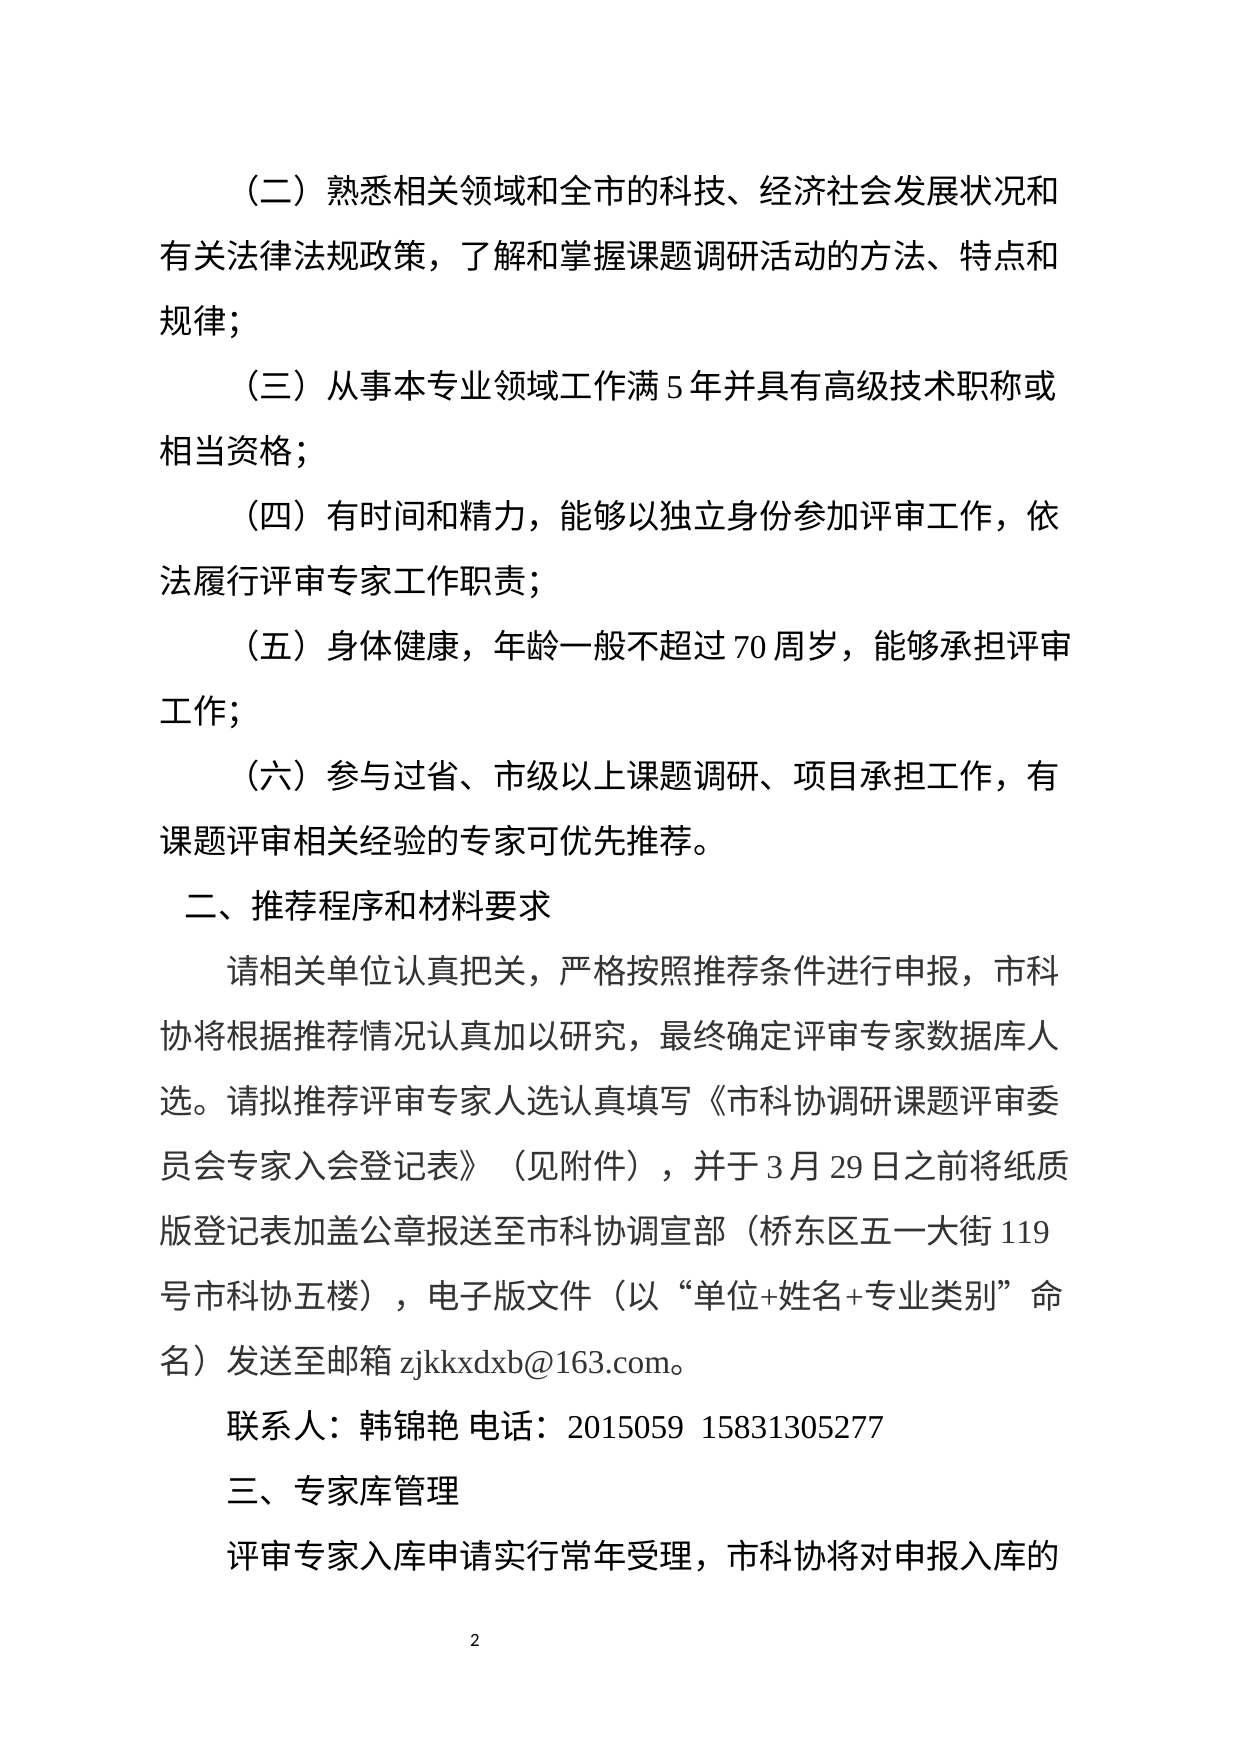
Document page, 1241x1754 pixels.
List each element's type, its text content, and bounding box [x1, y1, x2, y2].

text （四）有时间和精力，能够以独立身份参加评审工作，依法履行评审专家工作职责； [159, 481, 1081, 611]
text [159, 1456, 1081, 1586]
text 联系人：韩锦艳 电话：2015059 15831305277 [159, 1391, 1081, 1456]
text （六）参与过省、市级以上课题调研、项目承担工作，有课题评审相关经验的专家可优先推荐。 二、推荐程序和材料要求 请相关单位认真把关，严格按照推荐条件进行申报，市科协将根据推荐情况认真加以研究，最终确定评审专家数据库人选。请拟推荐评审专家人选认真填写《市科协调研课题评审委员会专家入会登记表》（见附件），并于3月29日之前将纸质版登记表加盖公章报送至市科协调宣部（桥东区五一大街119号市科协五楼），电子版文件（以“单位+姓名+专业类别”命名）发送至邮箱zjkkxdxb@163.com。 [159, 741, 1081, 1391]
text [159, 156, 1081, 351]
text （三）从事本专业领域工作满5年并具有高级技术职称或相当资格； [159, 351, 1081, 481]
text （五）身体健康，年龄一般不超过70周岁，能够承担评审工作； [159, 611, 1081, 741]
